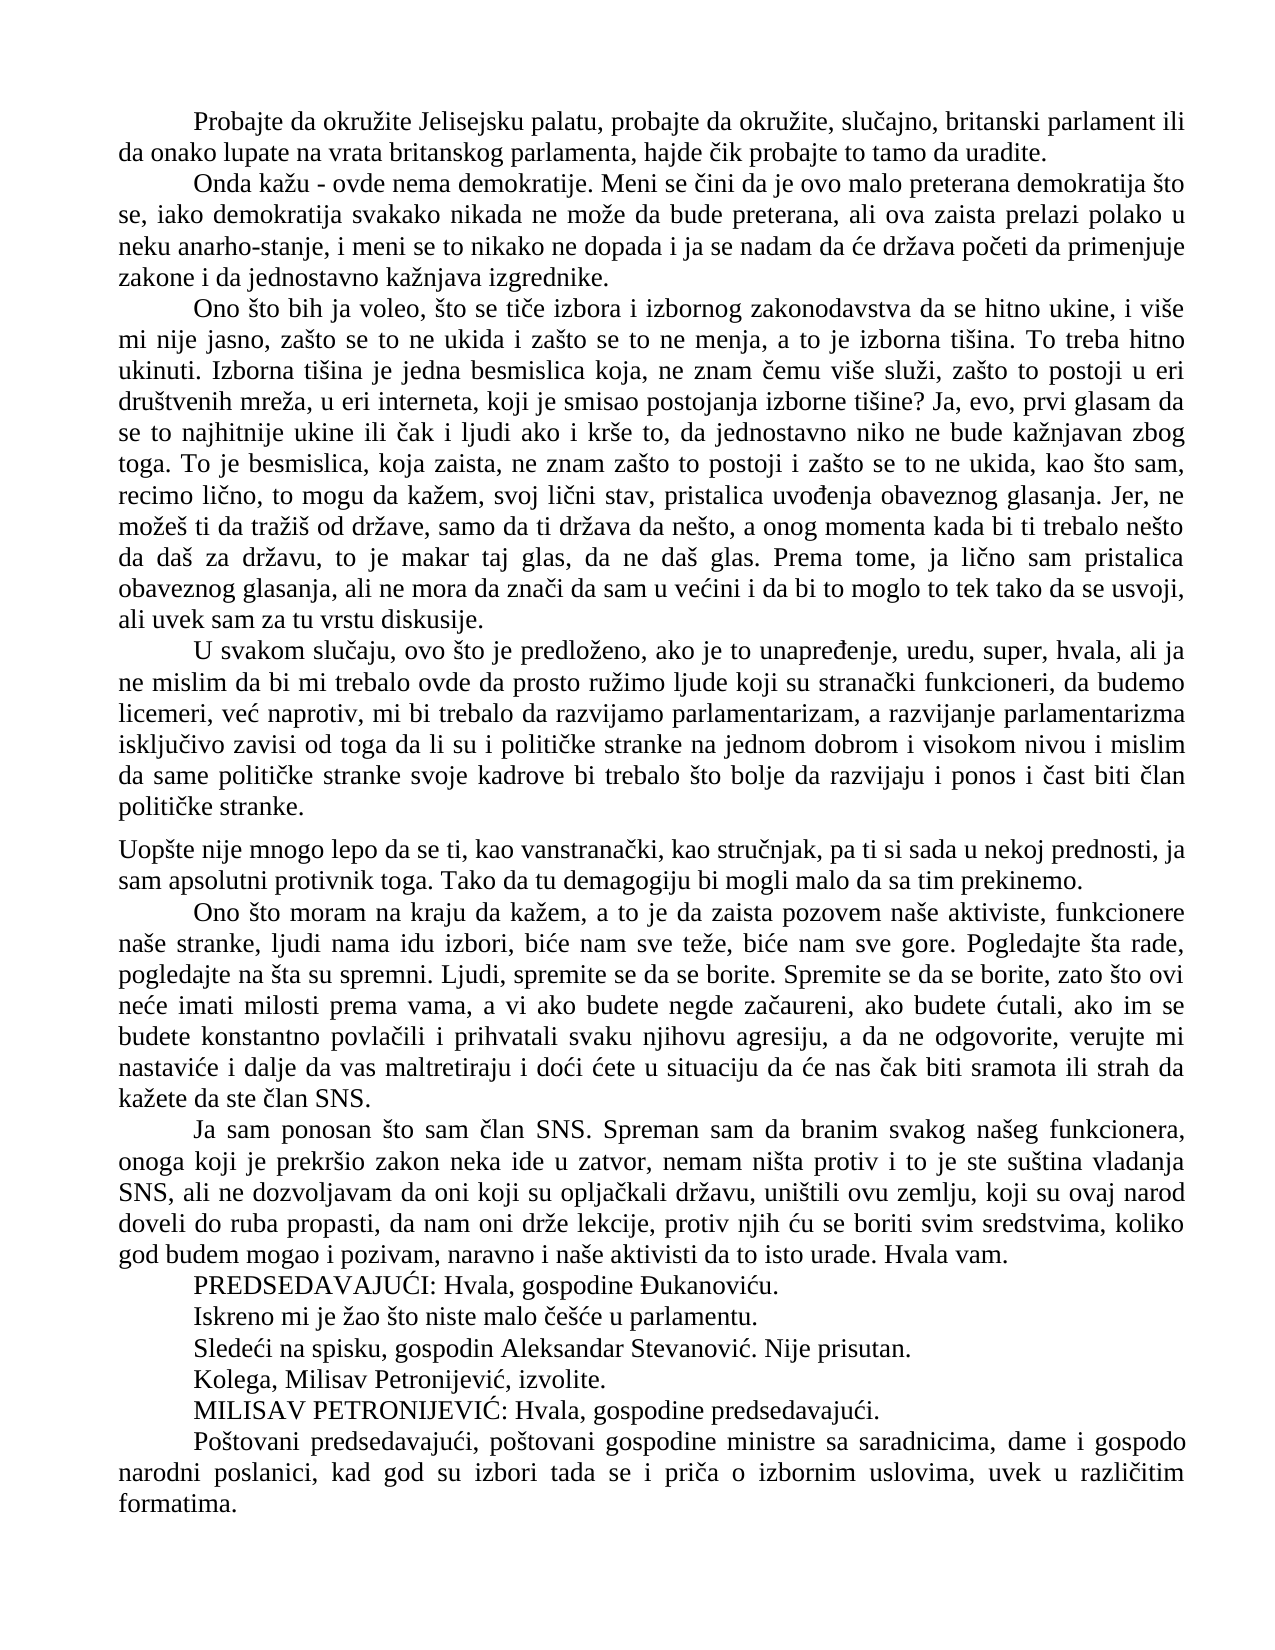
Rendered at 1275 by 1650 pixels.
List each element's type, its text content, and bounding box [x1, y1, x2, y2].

text U svakom slučaju, ovo što je predloženo, ako je to unapređenje, uredu, super, hvala, ali ja ne mislim da bi mi trebalo ovde da prosto ružimo ljude koji su stranački funkcioneri, da budemo licemeri, već naprotiv, mi bi trebalo da razvijamo parlamentarizam, a razvijanje parlamentarizma isključivo zavisi od toga da li su i političke stranke na jednom dobrom i visokom nivou i mislim da same političke stranke svoje kadrove bi trebalo što bolje da razvijaju i ponos i čast biti član političke stranke. [118, 634, 1186, 821]
text Uopšte nije mnogo lepo da se ti, kao vanstranački, kao stručnjak, pa ti si sada u nekoj prednosti, ja sam apsolutni protivnik toga. Tako da tu demagogiju bi mogli malo da sa tim prekinemo. [118, 833, 1186, 896]
text Onda kažu - ovde nema demokratije. Meni se čini da je ovo malo preterana demokratija što se, iako demokratija svakako nikada ne može da bude preterana, ali ova zaista prelazi polako u neku anarho-stanje, i meni se to nikako ne dopada i ja se nadam da će država početi da primenjuje zakone i da jednostavno kažnjava izgrednike. [118, 167, 1186, 292]
text Poštovani predsedavajući, poštovani gospodine ministre sa saradnicima, dame i gospodo narodni poslanici, kad god su izbori tada se i priča o izbornim uslovima, uvek u različitim formatima. [118, 1425, 1186, 1518]
text Kolega, Milisav Petronijević, izvolite. [118, 1363, 1186, 1394]
text Ono što moram na kraju da kažem, a to je da zaista pozovem naše aktiviste, funkcionere naše stranke, ljudi nama idu izbori, biće nam sve teže, biće nam sve gore. Pogledajte šta rade, pogledajte na šta su spremni. Ljudi, spremite se da se borite. Spremite se da se borite, zato što ovi neće imati milosti prema vama, a vi ako budete negde začaureni, ako budete ćutali, ako im se budete konstantno povlačili i prihvatali svaku njihovu agresiju, a da ne odgovorite, verujte mi nastaviće i dalje da vas maltretiraju i doći ćete u situaciju da će nas čak biti sramota ili strah da kažete da ste član SNS. [118, 896, 1186, 1114]
text Sledeći na spisku, gospodin Aleksandar Stevanović. Nije prisutan. [118, 1332, 1186, 1363]
text MILISAV PETRONIJEVIĆ: Hvala, gospodine predsedavajući. [118, 1394, 1186, 1425]
text Ja sam ponosan što sam član SNS. Spreman sam da branim svakog našeg funkcionera, onoga koji je prekršio zakon neka ide u zatvor, nemam ništa protiv i to je ste suština vladanja SNS, ali ne dozvoljavam da oni koji su opljačkali državu, uništili ovu zemlju, koji su ovaj narod doveli do ruba propasti, da nam oni drže lekcije, protiv njih ću se boriti svim sredstvima, koliko god budem mogao i pozivam, naravno i naše aktivisti da to isto urade. Hvala vam. [118, 1114, 1186, 1269]
text Iskreno mi je žao što niste malo češće u parlamentu. [118, 1301, 1186, 1332]
text PREDSEDAVAJUĆI: Hvala, gospodine Đukanoviću. [118, 1269, 1186, 1301]
text Ono što bih ja voleo, što se tiče izbora i izbornog zakonodavstva da se hitno ukine, i više mi nije jasno, zašto se to ne ukida i zašto se to ne menja, a to je izborna tišina. To treba hitno ukinuti. Izborna tišina je jedna besmislica koja, ne znam čemu više služi, zašto to postoji u eri društvenih mreža, u eri interneta, koji je smisao postojanja izborne tišine? Ja, evo, prvi glasam da se to najhitnije ukine ili čak i ljudi ako i krše to, da jednostavno niko ne bude kažnjavan zbog toga. To je besmislica, koja zaista, ne znam zašto to postoji i zašto se to ne ukida, kao što sam, recimo lično, to mogu da kažem, svoj lični stav, pristalica uvođenja obaveznog glasanja. Jer, ne možeš ti da tražiš od države, samo da ti država da nešto, a onog momenta kada bi ti trebalo nešto da daš za državu, to je makar taj glas, da ne daš glas. Prema tome, ja lično sam pristalica obaveznog glasanja, ali ne mora da znači da sam u većini i da bi to moglo to tek tako da se usvoji, ali uvek sam za tu vrstu diskusije. [118, 292, 1186, 634]
text Probajte da okružite Jelisejsku palatu, probajte da okružite, slučajno, britanski parlament ili da onako lupate na vrata britanskog parlamenta, hajde čik probajte to tamo da uradite. [118, 105, 1186, 167]
